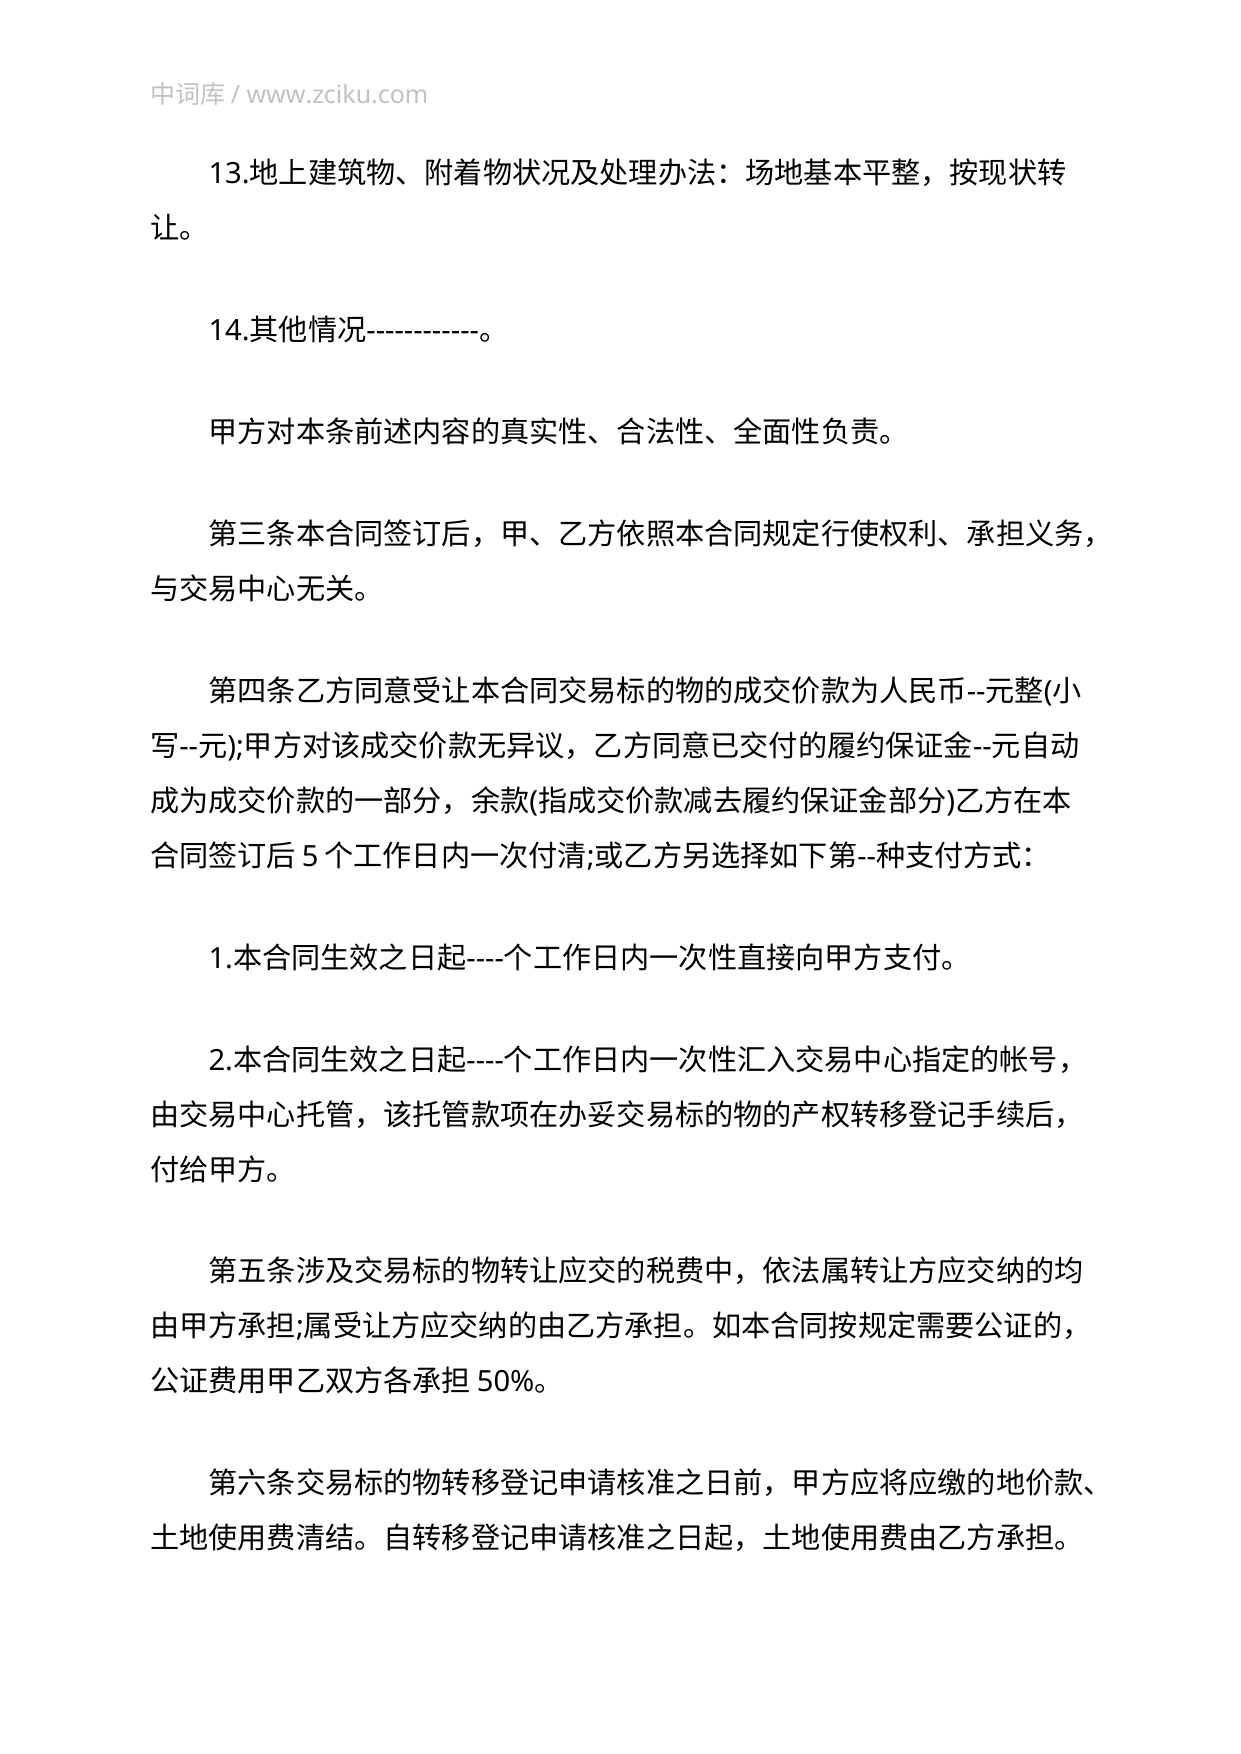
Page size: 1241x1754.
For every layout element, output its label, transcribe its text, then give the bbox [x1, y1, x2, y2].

text 2.本合同生效之日起----个工作日内一次性汇入交易中心指定的帐号，由交易中心托管，该托管款项在办妥交易标的物的产权转移登记手续后，付给甲方。 [150, 1036, 1090, 1188]
text 第三条本合同签订后，甲、乙方依照本合同规定行使权利、承担义务，与交易中心无关。 [150, 511, 1090, 608]
text 第四条乙方同意受让本合同交易标的物的成交价款为人民币--元整(小写--元);甲方对该成交价款无异议，乙方同意已交付的履约保证金--元自动成为成交价款的一部分，余款(指成交价款减去履约保证金部分)乙方在本合同签订后5个工作日内一次付清;或乙方另选择如下第--种支付方式： [150, 667, 1090, 874]
text 13.地上建筑物、附着物状况及处理办法：场地基本平整，按现状转让。 [150, 150, 1090, 247]
text 14.其他情况------------。 [150, 307, 1090, 349]
text 1.本合同生效之日起----个工作日内一次性直接向甲方支付。 [150, 934, 1090, 977]
text 第六条交易标的物转移登记申请核准之日前，甲方应将应缴的地价款、土地使用费清结。自转移登记申请核准之日起，土地使用费由乙方承担。 [150, 1460, 1090, 1557]
text 甲方对本条前述内容的真实性、合法性、全面性负责。 [150, 409, 1090, 451]
text 第五条涉及交易标的物转让应交的税费中，依法属转让方应交纳的均由甲方承担;属受让方应交纳的由乙方承担。如本合同按规定需要公证的，公证费用甲乙双方各承担50%。 [150, 1248, 1090, 1400]
